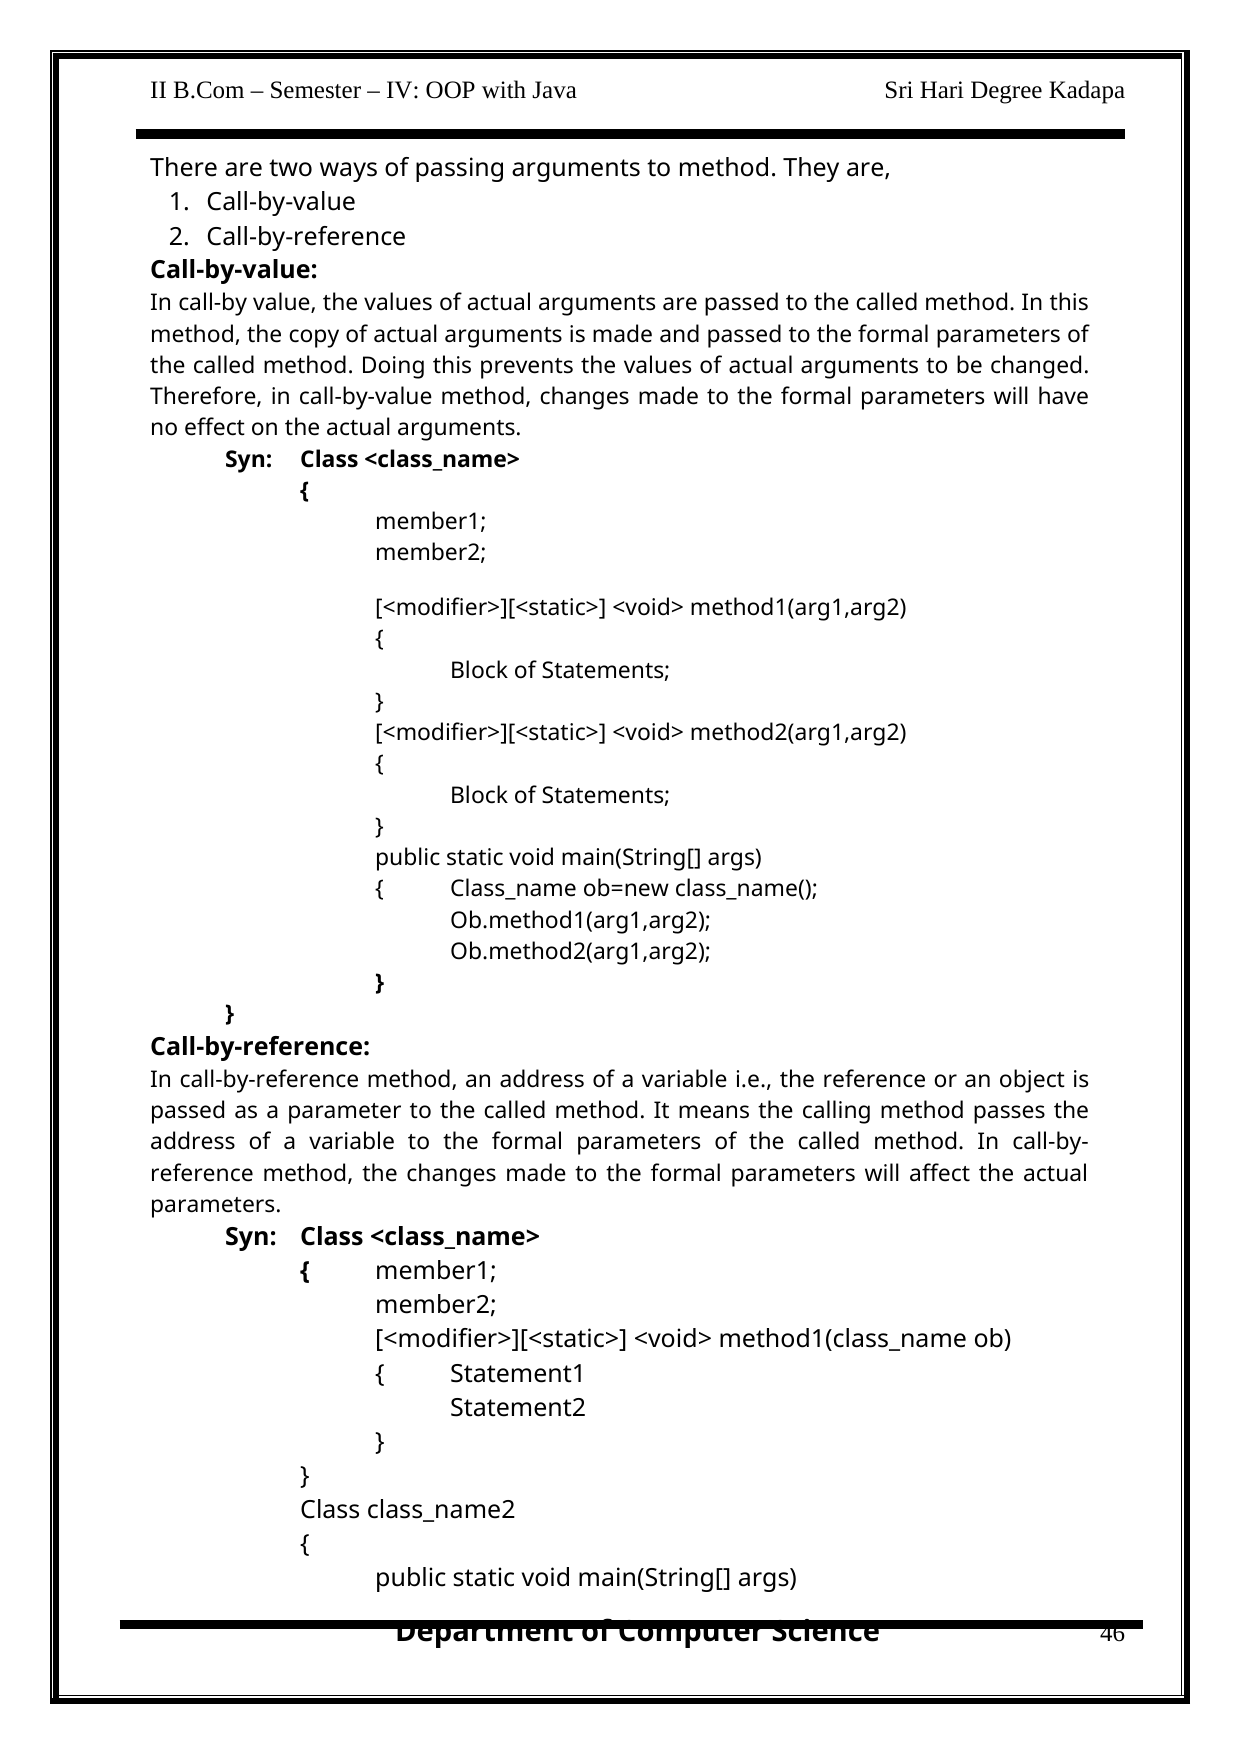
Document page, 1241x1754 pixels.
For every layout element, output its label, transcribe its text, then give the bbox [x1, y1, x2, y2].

text } [225, 1457, 1090, 1491]
text { member1; [225, 1253, 1090, 1287]
text In call-by value, the values of actual arguments are passed to the called method. In this method, the copy of actual arguments is made and passed to the formal parameters of the called method. Doing this prevents the values of actual arguments to be changed. Therefore, in call-by-value method, changes made to the formal parameters will have no effect on the actual arguments. [150, 286, 1090, 442]
list Call-by-reference [169, 218, 1090, 252]
text There are two ways of passing arguments to method. They are, [150, 150, 1090, 184]
text { [225, 474, 1090, 505]
text { [225, 1526, 1090, 1559]
list Call-by-value [169, 184, 1090, 218]
text In call-by-reference method, an address of a variable i.e., the reference or an object is passed as a parameter to the called method. It means the calling method passes the address of a variable to the formal parameters of the called method. In call-by-reference method, the changes made to the formal parameters will affect the actual parameters. [150, 1063, 1090, 1219]
text Syn: Class <class_name> [225, 1219, 1090, 1253]
text Block of Statements; [225, 779, 1090, 810]
text member2; [225, 536, 1090, 567]
text [<modifier>][<static>] <void> method2(arg1,arg2) [225, 716, 1090, 747]
text Syn: Class <class_name> [225, 442, 1090, 474]
text { [225, 622, 1090, 654]
text Call-by-reference: [150, 1029, 1090, 1063]
text [<modifier>][<static>] <void> method1(class_name ob) [225, 1321, 1090, 1355]
text Statement2 [225, 1389, 1090, 1423]
text } [225, 1423, 1090, 1457]
text member1; [225, 505, 1090, 536]
text public static void main(String[] args) [225, 841, 1090, 872]
text { [225, 747, 1090, 779]
text } [225, 966, 1090, 997]
text Class class_name2 [225, 1491, 1090, 1526]
text public static void main(String[] args) [225, 1559, 1090, 1594]
text { Statement1 [225, 1355, 1090, 1389]
text } [225, 810, 1090, 841]
text } [225, 685, 1090, 716]
text Ob.method2(arg1,arg2); [225, 935, 1090, 966]
text Call-by-value: [150, 252, 1090, 286]
text Block of Statements; [225, 654, 1090, 685]
text { Class_name ob=new class_name(); [225, 872, 1090, 904]
text } [225, 997, 1090, 1029]
text Ob.method1(arg1,arg2); [225, 904, 1090, 935]
text [<modifier>][<static>] <void> method1(arg1,arg2) [225, 591, 1090, 622]
text member2; [225, 1287, 1090, 1321]
